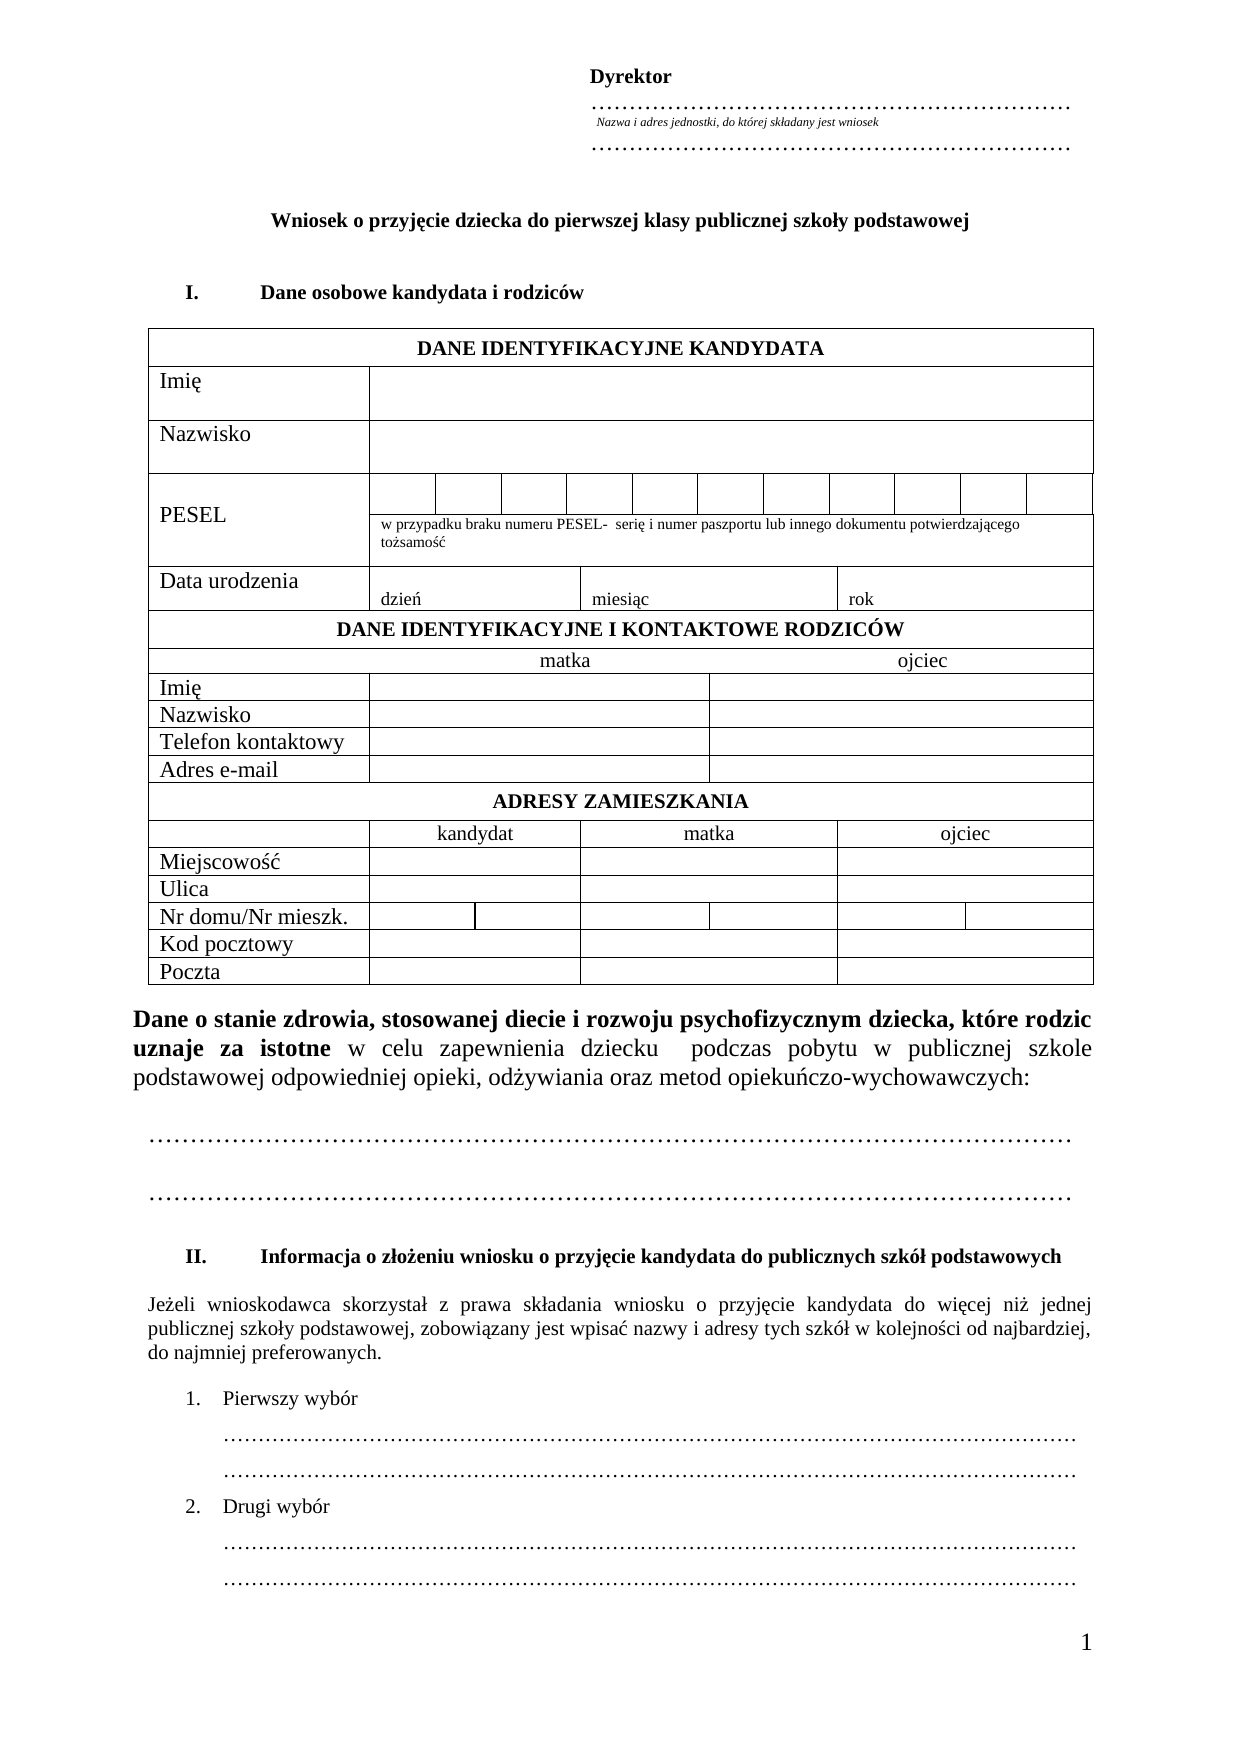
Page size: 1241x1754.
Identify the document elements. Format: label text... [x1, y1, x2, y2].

table_cell ADRESY ZAMIESZKANIA [149, 783, 1093, 820]
table_cell [370, 930, 580, 957]
table_cell DANE IDENTYFIKACYJNE I KONTAKTOWE RODZICÓW [149, 611, 1093, 647]
text ………………………………………………………………………………………………… [148, 1119, 1093, 1148]
table_cell Poczta [149, 958, 369, 984]
table_cell [838, 903, 965, 929]
table_header DANE IDENTYFIKACYJNE KANDYDATA [149, 329, 1093, 366]
table_cell [436, 474, 501, 514]
table_cell [698, 474, 763, 514]
table_cell miesiąc [581, 567, 837, 610]
table_cell [370, 903, 474, 929]
table_cell Nr domu/Nr mieszk. [149, 903, 369, 929]
table_cell [710, 728, 1093, 755]
list Informacja o złożeniu wniosku o przyjęcie kandydata do publicznych szkół podstawowych [185, 1244, 1093, 1268]
table_cell [895, 474, 960, 514]
text ………………………………………………………………………………………………… [148, 1177, 1093, 1206]
table_cell [370, 421, 1093, 473]
table_cell [370, 701, 709, 727]
text Jeżeli wnioskodawca skorzystał z prawa składania wniosku o przyjęcie kandydata do więcej niż jednej publicznej szkoły podstawowej, zobowiązany jest wpisać nazwy i adresy tych szkół w kolejności od najbardziej, do najmniej preferowanych. [148, 1292, 1093, 1364]
text ……………………………………………………… [148, 129, 1093, 184]
table_cell [710, 756, 1093, 782]
table_cell [370, 958, 580, 984]
table_cell [838, 876, 1093, 902]
table_cell [838, 930, 1093, 957]
table_cell ojciec [838, 821, 1093, 847]
table_cell [710, 903, 837, 929]
table_cell kandydat [370, 821, 580, 847]
table_cell Kod pocztowy [149, 930, 369, 957]
table_cell matka ojciec [149, 649, 1093, 672]
table_cell [764, 474, 829, 514]
table_cell [710, 674, 1093, 700]
text Nazwa i adres jednostki, do której składany jest wniosek [148, 114, 1093, 129]
table_cell matka [581, 821, 837, 847]
table_cell [370, 367, 1093, 419]
table_cell [710, 701, 1093, 727]
table_cell Telefon kontaktowy [149, 728, 369, 755]
text Wniosek o przyjęcie dziecka do pierwszej klasy publicznej szkoły podstawowej [148, 208, 1093, 232]
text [223, 1422, 1093, 1482]
table_cell [961, 474, 1026, 514]
text Dyrektor [148, 64, 1093, 88]
table_cell [370, 848, 580, 874]
table_cell [581, 930, 837, 957]
list Drugi wybór [185, 1494, 1093, 1518]
table_cell Data urodzenia [149, 567, 369, 610]
table_cell Adres e-mail [149, 756, 369, 782]
table_cell [1027, 474, 1092, 514]
table_cell [581, 876, 837, 902]
table_cell [633, 474, 697, 514]
table_cell PESEL [149, 474, 369, 566]
table_cell [476, 903, 580, 929]
table_cell [581, 903, 709, 929]
table_cell [370, 674, 709, 700]
table_cell [966, 903, 1093, 929]
table_cell [370, 728, 709, 755]
table_cell [567, 474, 632, 514]
table_cell [502, 474, 566, 514]
table_cell dzień [370, 567, 580, 610]
table_cell Ulica [149, 876, 369, 902]
text Dane o stanie zdrowia, stosowanej diecie i rozwoju psychofizycznym dziecka, które rodzic uznaje za istotne w celu zapewnienia dziecku podczas pobytu w publicznej szkole podstawowej odpowiedniej opieki, odżywiania oraz metod opiekuńczo-wychowawczych: [133, 1004, 1093, 1091]
table_cell [838, 958, 1093, 984]
list Pierwszy wybór [185, 1386, 1093, 1410]
table_cell [370, 876, 580, 902]
list Dane osobowe kandydata i rodziców [185, 280, 1093, 304]
table_cell Nazwisko [149, 701, 369, 727]
table_cell [149, 821, 369, 847]
table_cell [581, 848, 837, 874]
table_cell rok [838, 567, 1093, 610]
table_cell Nazwisko [149, 421, 369, 473]
table_cell [581, 958, 837, 984]
table_cell Miejscowość [149, 848, 369, 874]
table_cell w przypadku braku numeru PESEL- serię i numer paszportu lub innego dokumentu potwierdzającego tożsamość [370, 515, 1093, 566]
table_cell [370, 756, 709, 782]
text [223, 1530, 1093, 1590]
text ……………………………………………………… [148, 88, 1093, 114]
table_cell Imię [149, 367, 369, 419]
table_cell [830, 474, 894, 514]
table_cell Imię [149, 674, 369, 700]
table_cell [838, 848, 1093, 874]
table_cell [370, 474, 435, 514]
